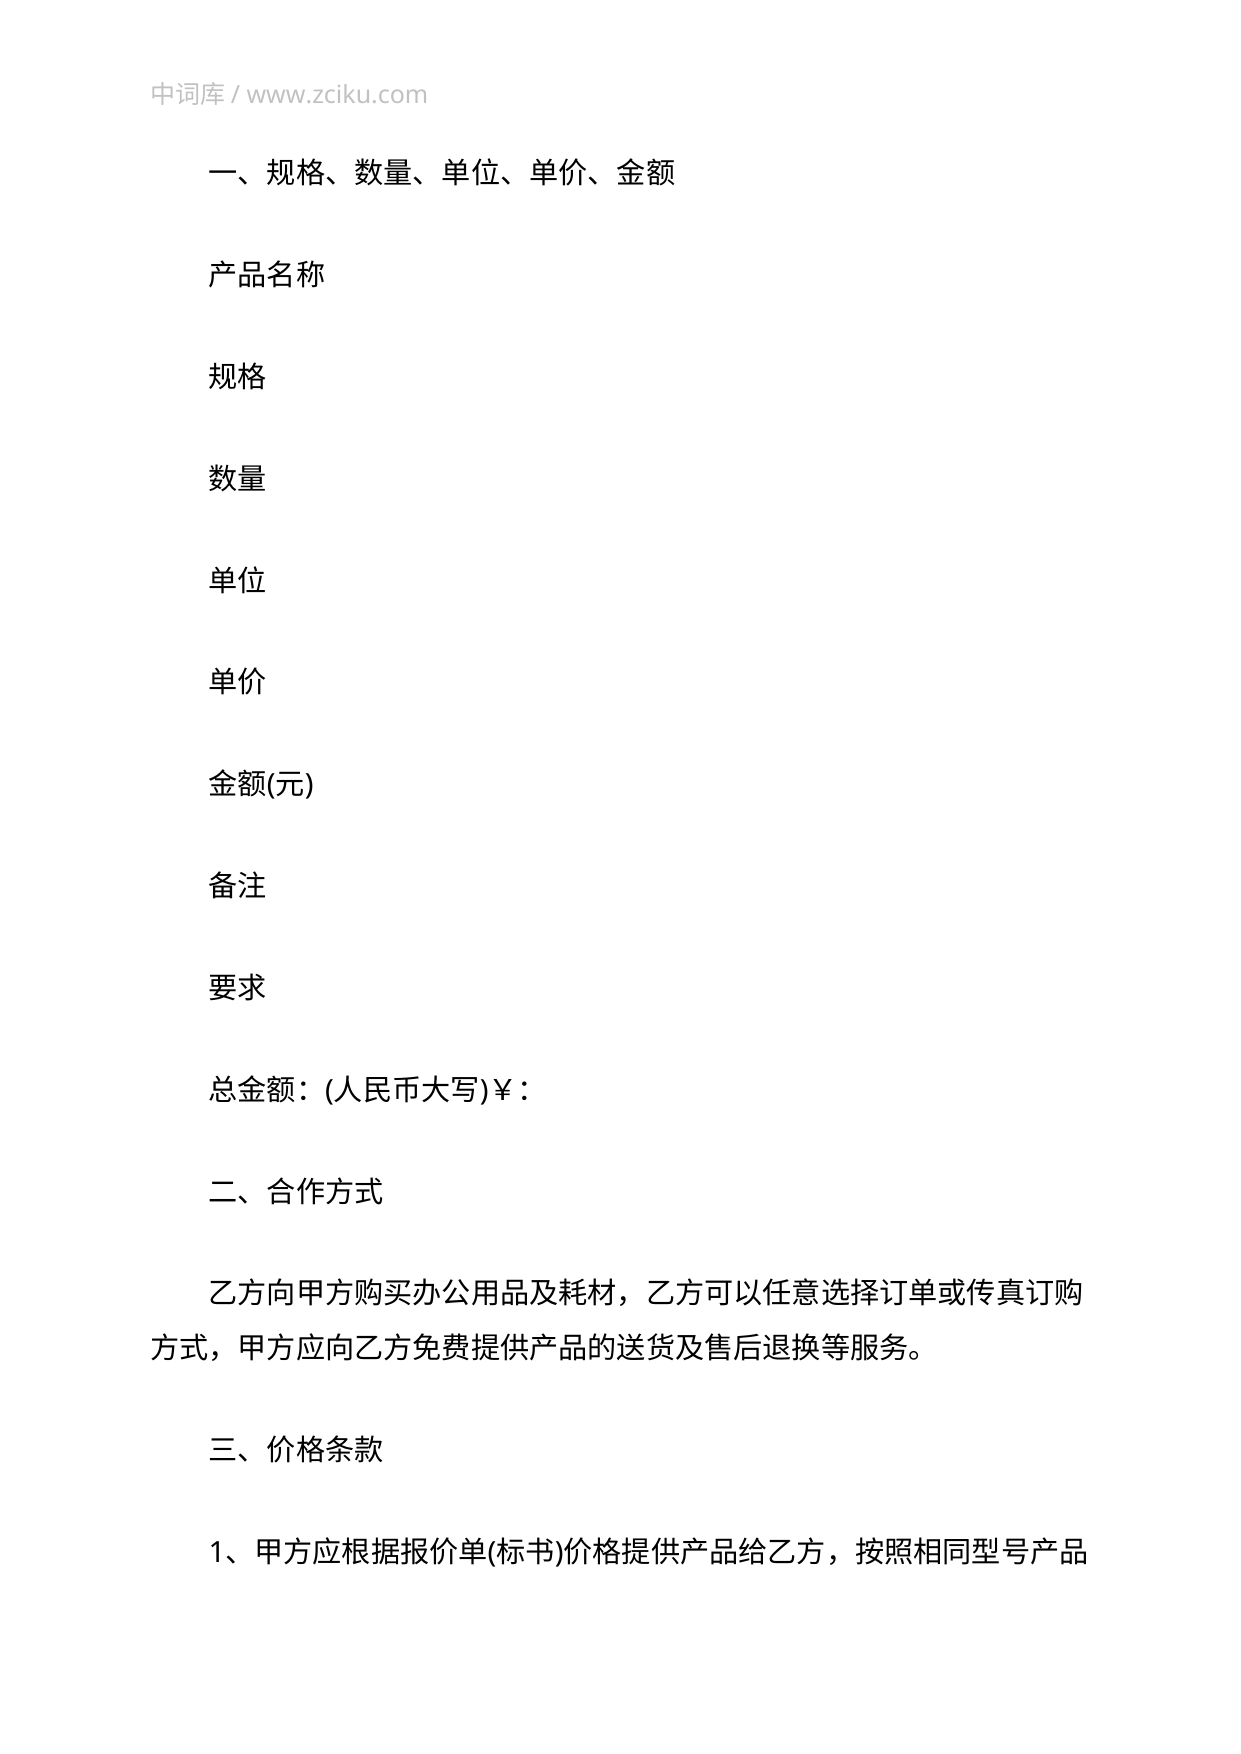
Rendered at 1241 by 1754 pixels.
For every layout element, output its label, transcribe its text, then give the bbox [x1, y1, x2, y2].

text 产品名称 [150, 252, 1090, 294]
text 要求 [150, 964, 1090, 1007]
text 二、合作方式 [150, 1168, 1090, 1210]
text 乙方向甲方购买办公用品及耗材，乙方可以任意选择订单或传真订购方式，甲方应向乙方免费提供产品的送货及售后退换等服务。 [150, 1270, 1090, 1367]
text 一、规格、数量、单位、单价、金额 [150, 150, 1090, 192]
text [150, 1528, 1090, 1571]
text 单价 [150, 659, 1090, 701]
text 总金额：(人民币大写)￥： [150, 1066, 1090, 1108]
text 数量 [150, 455, 1090, 498]
text 规格 [150, 353, 1090, 396]
text 备注 [150, 863, 1090, 905]
text 单位 [150, 557, 1090, 599]
text 金额(元) [150, 761, 1090, 803]
text 三、价格条款 [150, 1427, 1090, 1469]
